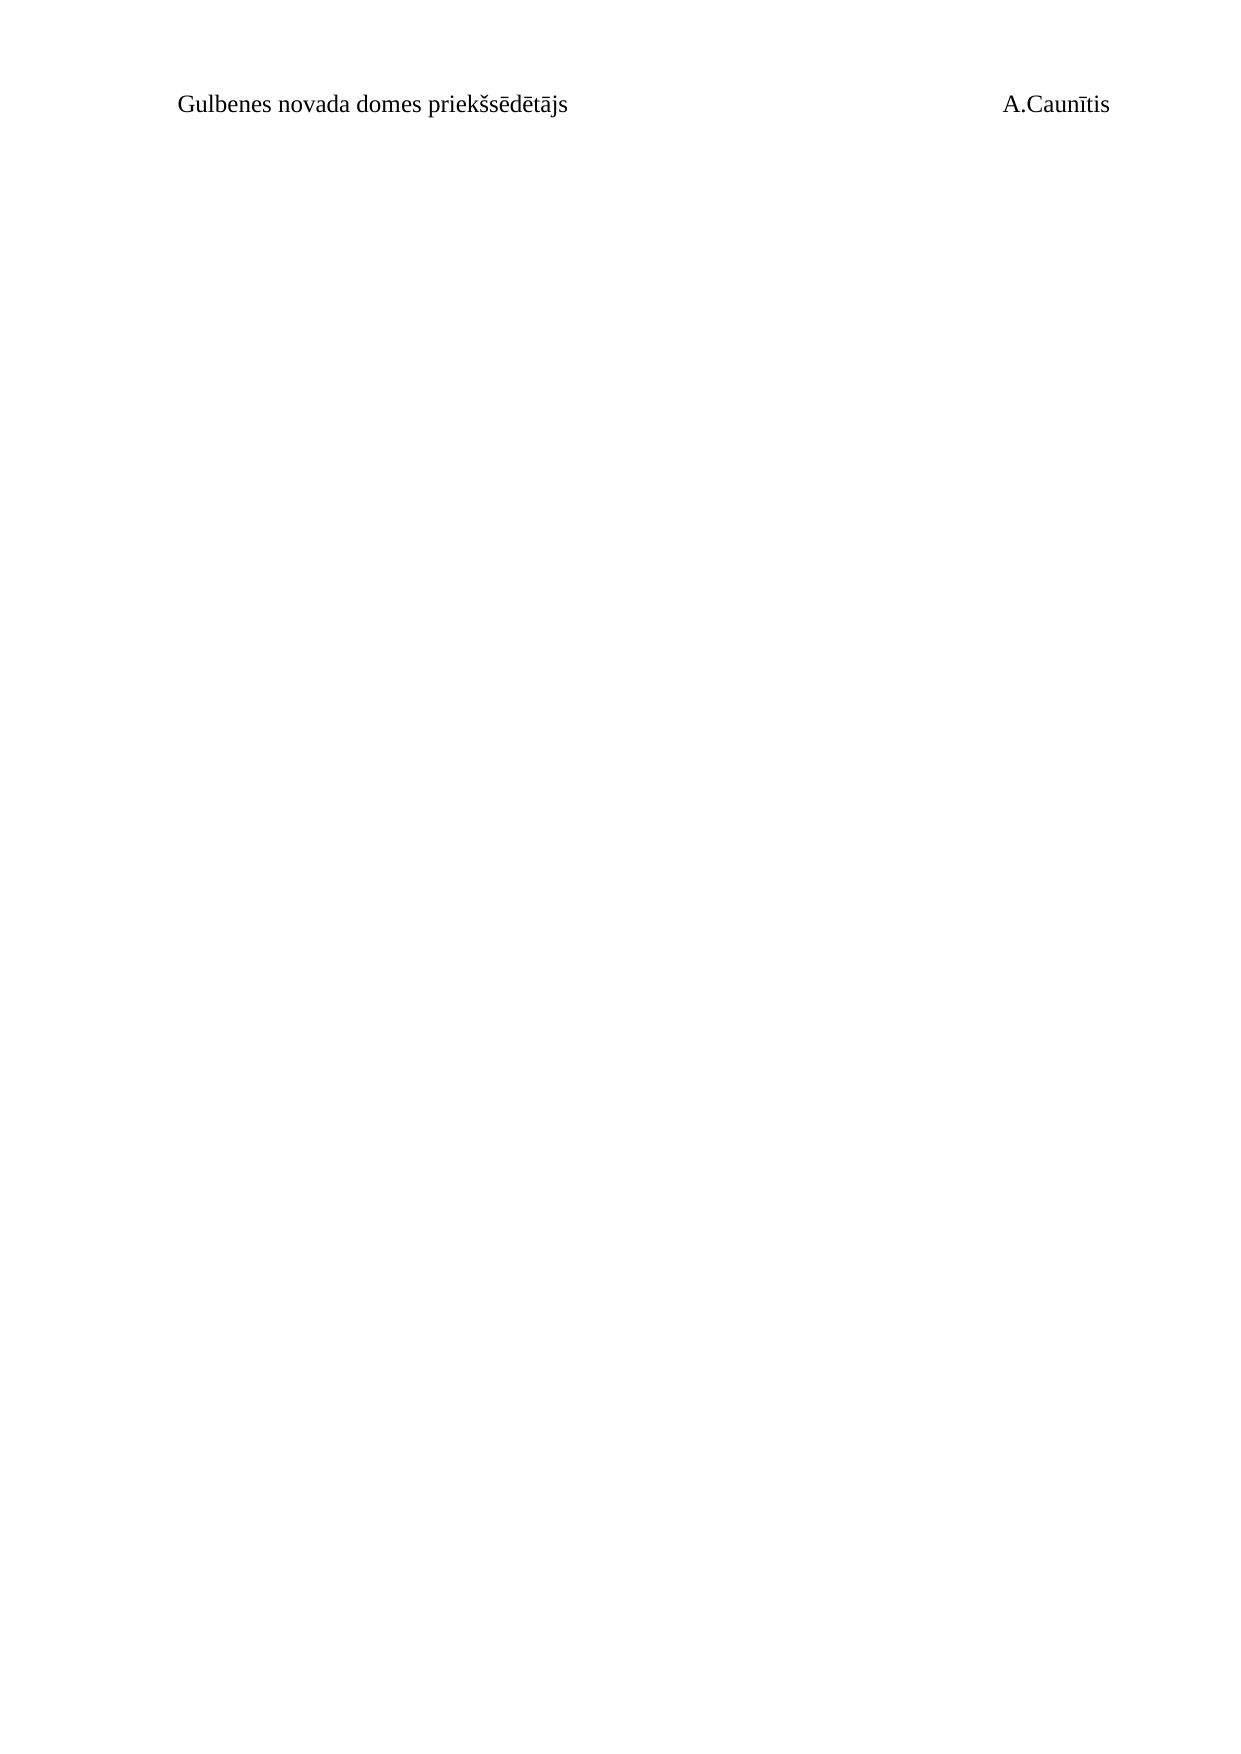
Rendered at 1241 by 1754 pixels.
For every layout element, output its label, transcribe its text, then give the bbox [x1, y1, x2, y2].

text Gulbenes novada domes priekšsēdētājs A.Caunītis [177, 89, 1152, 117]
